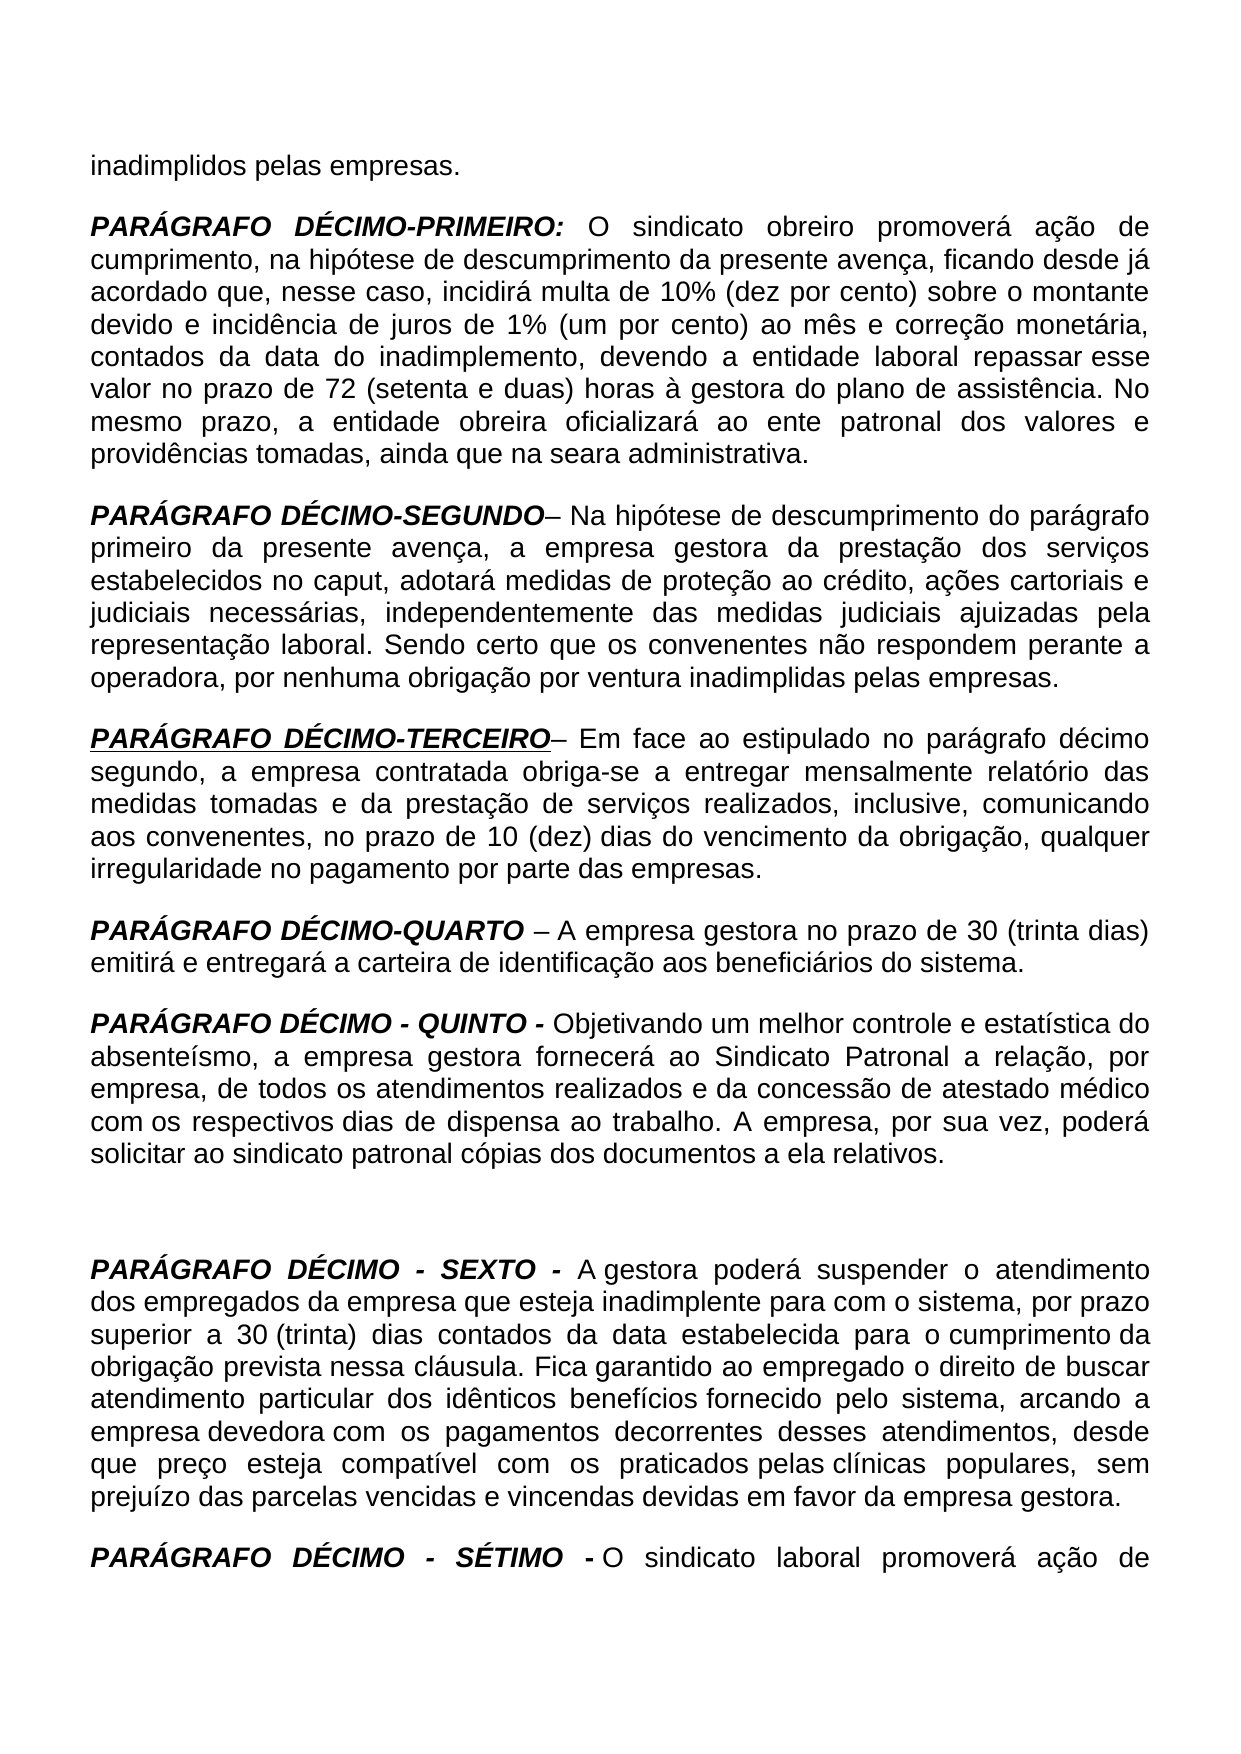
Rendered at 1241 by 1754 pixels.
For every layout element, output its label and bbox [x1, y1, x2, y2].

table_header [89, 118, 1152, 1575]
